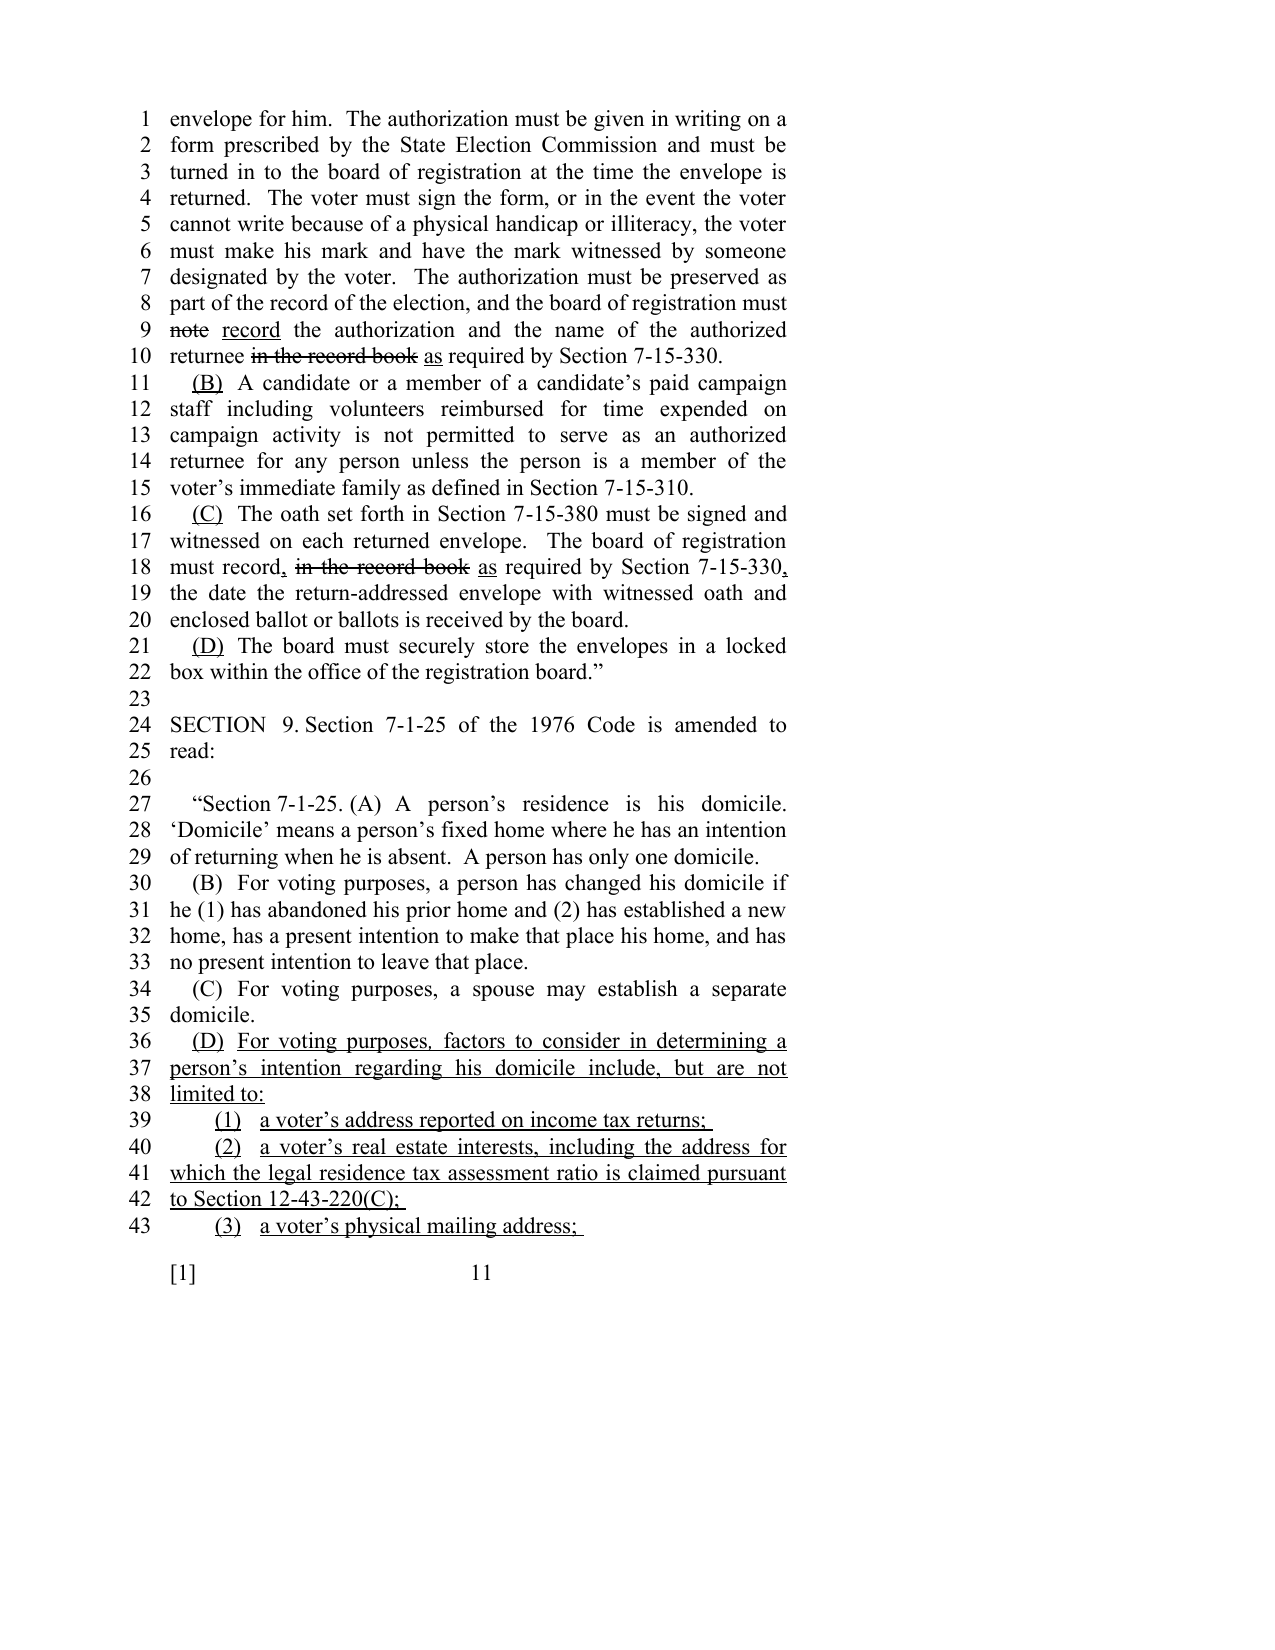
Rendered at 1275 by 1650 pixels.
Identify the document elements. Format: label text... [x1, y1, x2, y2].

text (C) The oath set forth in Section 7-15-380 must be signed and witnessed on each returned envelope. The board of registration must record, in the record book as required by Section 7-15-330, the date the return-addressed envelope with witnessed oath and enclosed ballot or ballots is received by the board. [169, 500, 787, 632]
text (D) For voting purposes, factors to consider in determining a person’s intention regarding his domicile include, but are not limited to: [169, 1027, 787, 1077]
text (1) a voter’s address reported on income tax returns; [169, 1106, 787, 1133]
text (2) a voter’s real estate interests, including the address for which the legal residence tax assessment ratio is claimed pursuant to Section 12-43-220(C); [169, 1183, 787, 1212]
text (3) a voter’s physical mailing address; [169, 1212, 787, 1238]
text (C) For voting purposes, a spouse may establish a separate domicile. [169, 975, 787, 1027]
text (2) a voter’s real estate interests, including the address for which the legal residence tax assessment ratio is claimed pursuant to Section 12-43-220(C); [169, 1133, 787, 1182]
text (D) The board must securely store the envelopes in a locked box within the office of the registration board.” [169, 632, 787, 685]
text (B) For voting purposes, a person has changed his domicile if he (1) has abandoned his prior home and (2) has established a new home, has a present intention to make that place his home, and has no present intention to leave that place. [169, 869, 787, 975]
text “Section 7-1-25. (A) A person’s residence is his domicile. ‘Domicile’ means a person’s fixed home where he has an intention of returning when he is absent. A person has only one domicile. [169, 790, 787, 869]
text (B) A candidate or a member of a candidate’s paid campaign staff including volunteers reimbursed for time expended on campaign activity is not permitted to serve as an authorized returnee for any person unless the person is a member of the voter’s immediate family as defined in Section 7-15-310. [169, 368, 787, 500]
text SECTION 9. Section 7-1-25 of the 1976 Code is amended to read: [169, 711, 787, 764]
text (D) For voting purposes, factors to consider in determining a person’s intention regarding his domicile include, but are not limited to: [169, 1078, 787, 1106]
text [169, 105, 787, 368]
